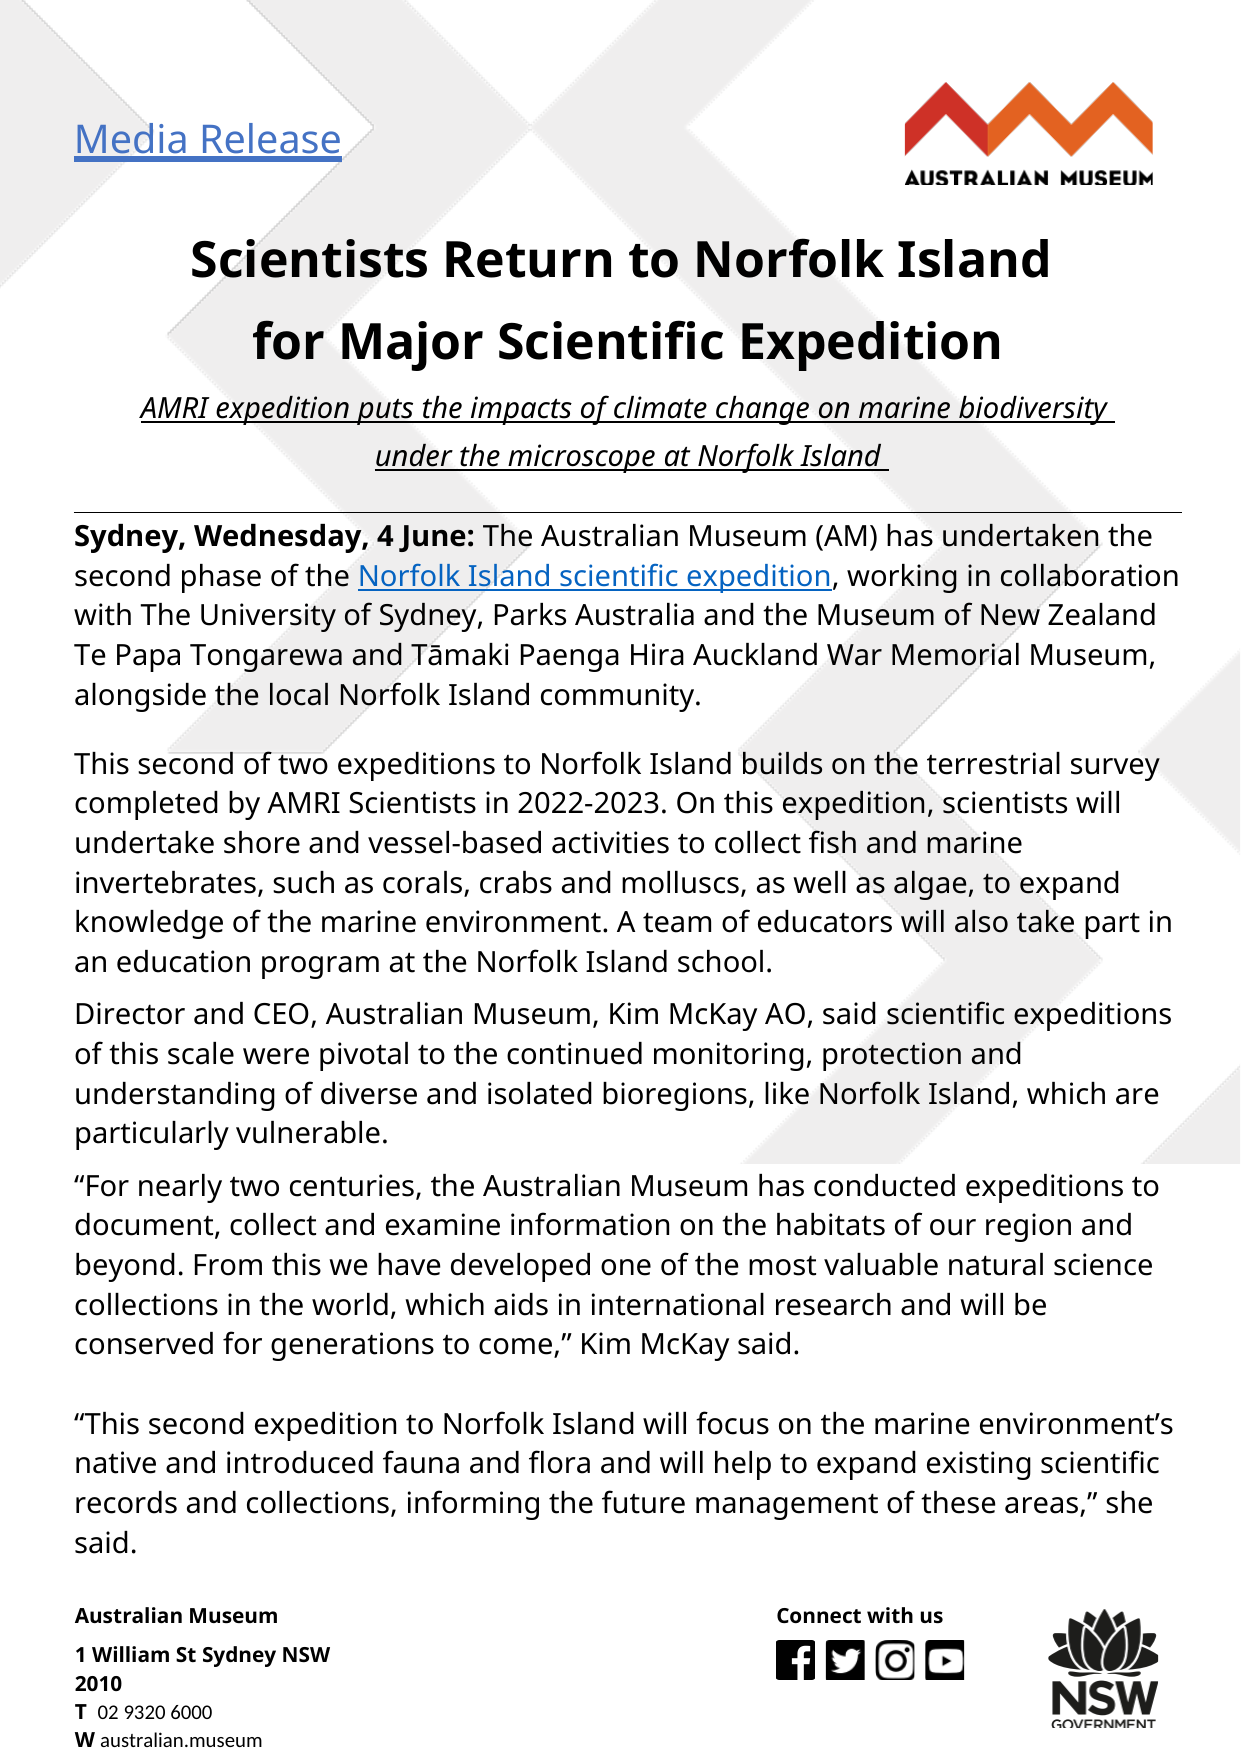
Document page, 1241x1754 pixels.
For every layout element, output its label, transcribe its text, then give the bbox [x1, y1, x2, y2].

text Sydney, Wednesday, 4 June: The Australian Museum (AM) has undertaken the second phase of the Norfolk Island scientific expedition, working in collaboration with The University of Sydney, Parks Australia and the Museum of New Zealand Te Papa Tongarewa and Tāmaki Paenga Hira Auckland War Memorial Museum, alongside the local Norfolk Island community. [74, 513, 1182, 714]
text AMRI expedition puts the impacts of climate change on marine biodiversity under the microscope at Norfolk Island [74, 388, 1182, 475]
text “This second expedition to Norfolk Island will focus on the marine environment’s native and introduced fauna and flora and will help to expand existing scientific records and collections, informing the future management of these areas,” she said. [74, 1403, 1182, 1562]
text Director and CEO, Australian Museum, Kim McKay AO, said scientific expeditions of this scale were pivotal to the continued monitoring, protection and understanding of diverse and isolated bioregions, like Norfolk Island, which are particularly vulnerable. [74, 993, 1182, 1152]
text “For nearly two centuries, the Australian Museum has conducted expeditions to document, collect and examine information on the habitats of our region and beyond. From this we have developed one of the most valuable natural science collections in the world, which aids in international research and will be conserved for generations to come,” Kim McKay said. [74, 1165, 1182, 1363]
text This second of two expeditions to Norfolk Island builds on the terrestrial survey completed by AMRI Scientists in 2022-2023. On this expedition, scientists will undertake shore and vessel-based activities to collect fish and marine invertebrates, such as corals, crabs and molluscs, as well as algae, to expand knowledge of the marine environment. A team of educators will also take part in an education program at the Norfolk Island school. [74, 743, 1182, 981]
text Scientists Return to Norfolk Island for Major Scientific Expedition [74, 224, 1182, 374]
